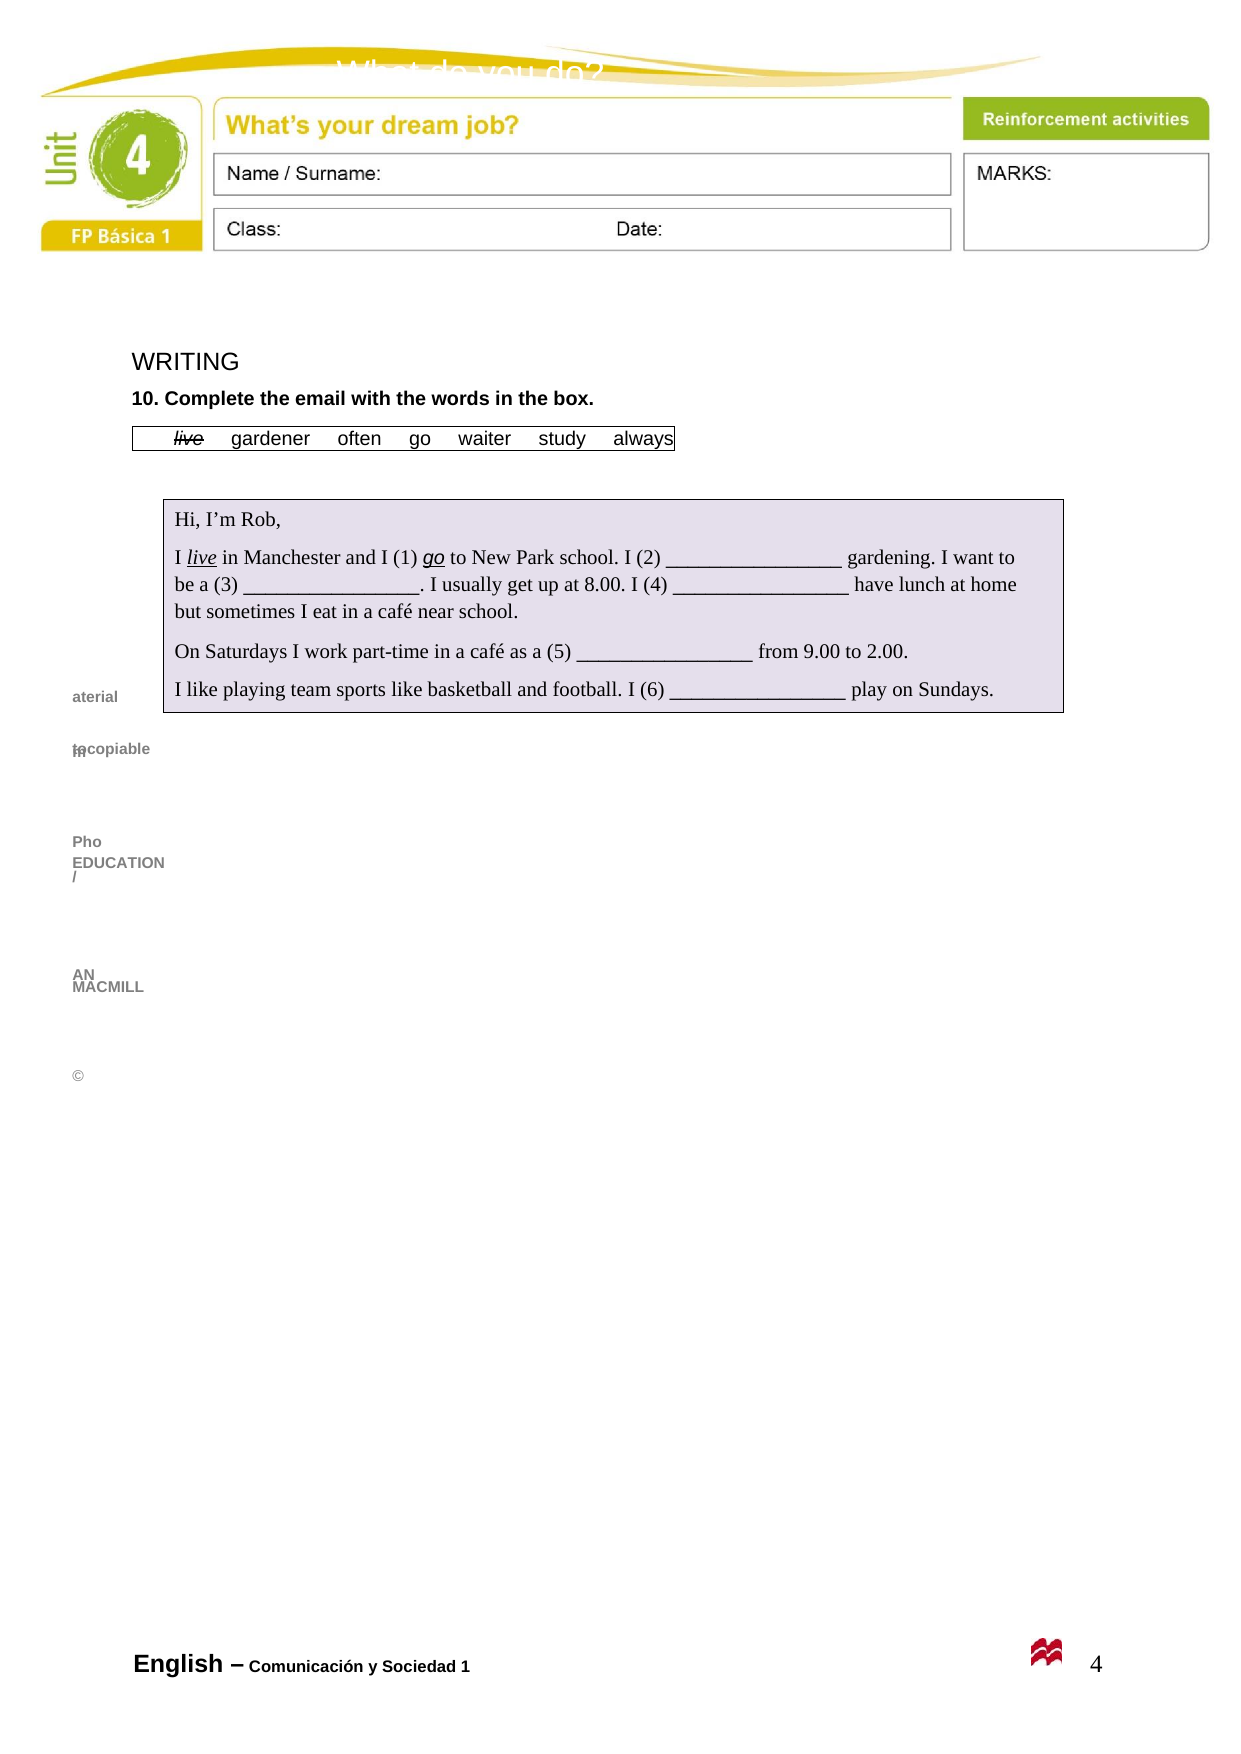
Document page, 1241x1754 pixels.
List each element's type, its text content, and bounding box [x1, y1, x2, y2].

text live gardener often go waiter study always [133, 427, 674, 450]
subtitle WRITING [131, 347, 950, 376]
table_header Hi, I’m Rob, I live in Manchester and I (1) go to New Park school. I (2) ________________ gardening. I want to be a (3) ________________. I usually get up at 8.00. I (4) ________________ have lunch at home but sometimes I eat in a café near school. On Saturdays I work part-time in a café as a (5) ________________ from 9.00 to 2.00. I like playing team sports like basketball and football. I (6) ________________ play on Sundays. [164, 500, 1063, 712]
picture [1031, 1638, 1090, 1673]
text 10. Complete the email with the words in the box. [131, 386, 950, 409]
picture [0, 0, 1241, 297]
